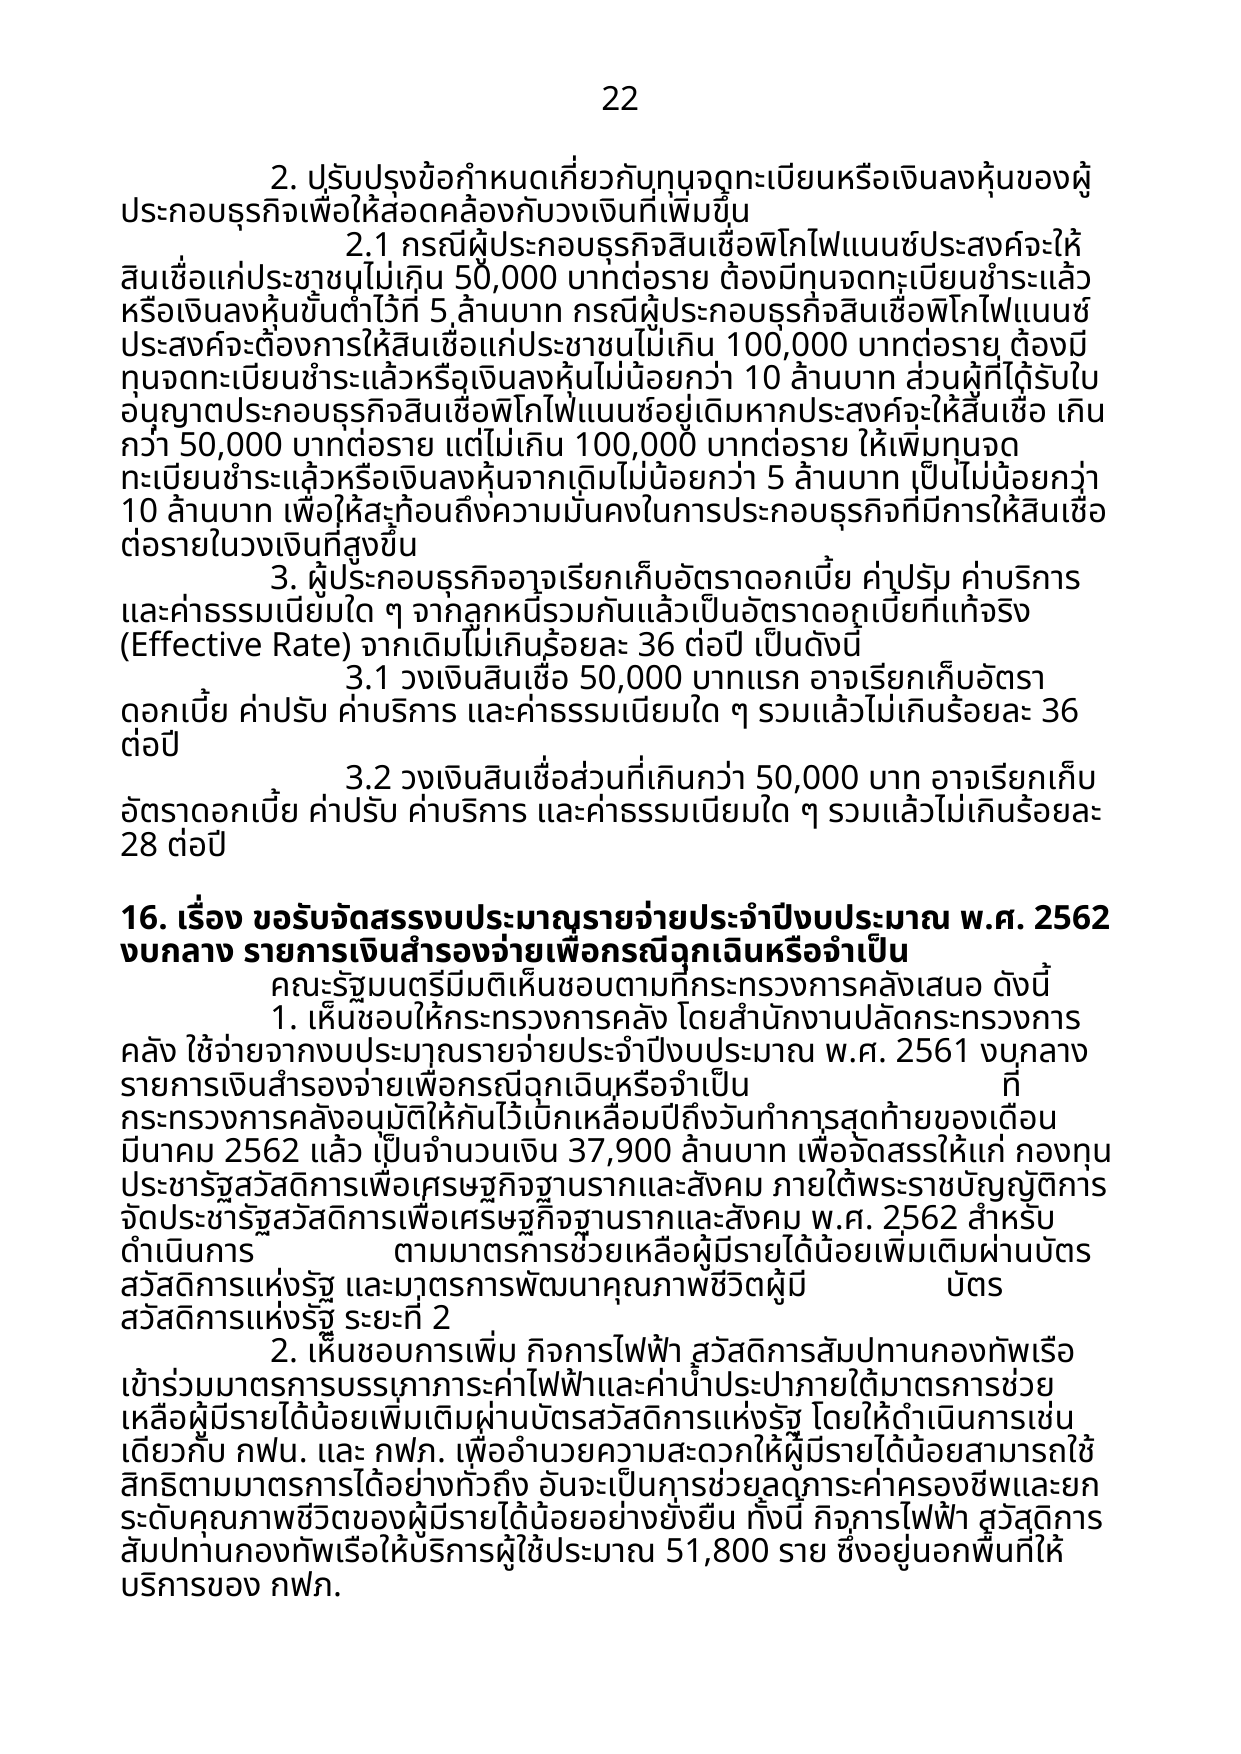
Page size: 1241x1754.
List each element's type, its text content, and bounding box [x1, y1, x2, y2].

text 2. ปรับปรุงข้อกำหนดเกี่ยวกับทุนจดทะเบียนหรือเงินลงหุ้นของผู้ประกอบธุรกิจเพื่อให้สอดคล้องกับวงเงินที่เพิ่มขึ้น [120, 163, 1120, 229]
text 3.2 วงเงินสินเชื่อส่วนที่เกินกว่า 50,000 บาท อาจเรียกเก็บอัตราดอกเบี้ย ค่าปรับ ค่าบริการ และค่าธรรมเนียมใด ๆ รวมแล้วไม่เกินร้อยละ 28 ต่อปี [120, 763, 1120, 863]
text 16. เรื่อง ขอรับจัดสรรงบประมาณรายจ่ายประจำปีงบประมาณ พ.ศ. 2562 งบกลาง รายการเงินสำรองจ่ายเพื่อกรณีฉุกเฉินหรือจำเป็น [120, 903, 1120, 969]
text 3. ผู้ประกอบธุรกิจอาจเรียกเก็บอัตราดอกเบี้ย ค่าปรับ ค่าบริการ และค่าธรรมเนียมใด ๆ จากลูกหนี้รวมกันแล้วเป็นอัตราดอกเบี้ยที่แท้จริง (Effective Rate) จากเดิมไม่เกินร้อยละ 36 ต่อปี เป็นดังนี้ [120, 563, 1120, 663]
text 2.1 กรณีผู้ประกอบธุรกิจสินเชื่อพิโกไฟแนนซ์ประสงค์จะให้สินเชื่อแก่ประชาชนไม่เกิน 50,000 บาทต่อราย ต้องมีทุนจดทะเบียนชำระแล้วหรือเงินลงหุ้นขั้นต่ำไว้ที่ 5 ล้านบาท กรณีผู้ประกอบธุรกิจสินเชื่อพิโกไฟแนนซ์ประสงค์จะต้องการให้สินเชื่อแก่ประชาชนไม่เกิน 100,000 บาทต่อราย ต้องมีทุนจดทะเบียนชำระแล้วหรือเงินลงหุ้นไม่น้อยกว่า 10 ล้านบาท ส่วนผู้ที่ได้รับใบอนุญาตประกอบธุรกิจสินเชื่อพิโกไฟแนนซ์อยู่เดิมหากประสงค์จะให้สินเชื่อ เกินกว่า 50,000 บาทต่อราย แต่ไม่เกิน 100,000 บาทต่อราย ให้เพิ่มทุนจดทะเบียนชำระแล้วหรือเงินลงหุ้นจากเดิมไม่น้อยกว่า 5 ล้านบาท เป็นไม่น้อยกว่า 10 ล้านบาท เพื่อให้สะท้อนถึงความมั่นคงในการประกอบธุรกิจที่มีการให้สินเชื่อต่อรายในวงเงินที่สูงขึ้น [120, 229, 1120, 563]
text 3.1 วงเงินสินเชื่อ 50,000 บาทแรก อาจเรียกเก็บอัตราดอกเบี้ย ค่าปรับ ค่าบริการ และค่าธรรมเนียมใด ๆ รวมแล้วไม่เกินร้อยละ 36 ต่อปี [120, 663, 1120, 763]
text คณะรัฐมนตรีมีมติเห็นชอบตามที่กระทรวงการคลังเสนอ ดังนี้ [120, 969, 1120, 1003]
text 2. เห็นชอบการเพิ่ม กิจการไฟฟ้า สวัสดิการสัมปทานกองทัพเรือ เข้าร่วมมาตรการบรรเภาภาระค่าไฟฟ้าและค่าน้ำประปาภายใต้มาตรการช่วยเหลือผู้มีรายได้น้อยเพิ่มเติมผ่านบัตรสวัสดิการแห่งรัฐ โดยให้ดำเนินการเช่นเดียวกับ กฟน. และ กฟภ. เพื่ออำนวยความสะดวกให้ผู้มีรายได้น้อยสามารถใช้สิทธิตามมาตรการได้อย่างทั่วถึง อันจะเป็นการช่วยลดภาระค่าครองชีพและยกระดับคุณภาพชีวิตของผู้มีรายได้น้อยอย่างยั่งยืน ทั้งนี้ กิจการไฟฟ้า สวัสดิการสัมปทานกองทัพเรือให้บริการผู้ใช้ประมาณ 51,800 ราย ซึ่งอยู่นอกพื้นที่ให้บริการของ กฟภ. [120, 1336, 1120, 1603]
text 1. เห็นชอบให้กระทรวงการคลัง โดยสำนักงานปลัดกระทรวงการคลัง ใช้จ่ายจากงบประมาณรายจ่ายประจำปีงบประมาณ พ.ศ. 2561 งบกลาง รายการเงินสำรองจ่ายเพื่อกรณีฉุกเฉินหรือจำเป็น ที่กระทรวงการคลังอนุมัติให้กันไว้เบิกเหลื่อมปีถึงวันทำการสุดท้ายของเดือนมีนาคม 2562 แล้ว เป็นจำนวนเงิน 37,900 ล้านบาท เพื่อจัดสรรให้แก่ กองทุนประชารัฐสวัสดิการเพื่อเศรษฐกิจฐานรากและสังคม ภายใต้พระราชบัญญัติการจัดประชารัฐสวัสดิการเพื่อเศรษฐกิจฐานรากและสังคม พ.ศ. 2562 สำหรับดำเนินการ ตามมาตรการช่วยเหลือผู้มีรายได้น้อยเพิ่มเติมผ่านบัตรสวัสดิการแห่งรัฐ และมาตรการพัฒนาคุณภาพชีวิตผู้มี บัตรสวัสดิการแห่งรัฐ ระยะที่ 2 [120, 1003, 1120, 1336]
